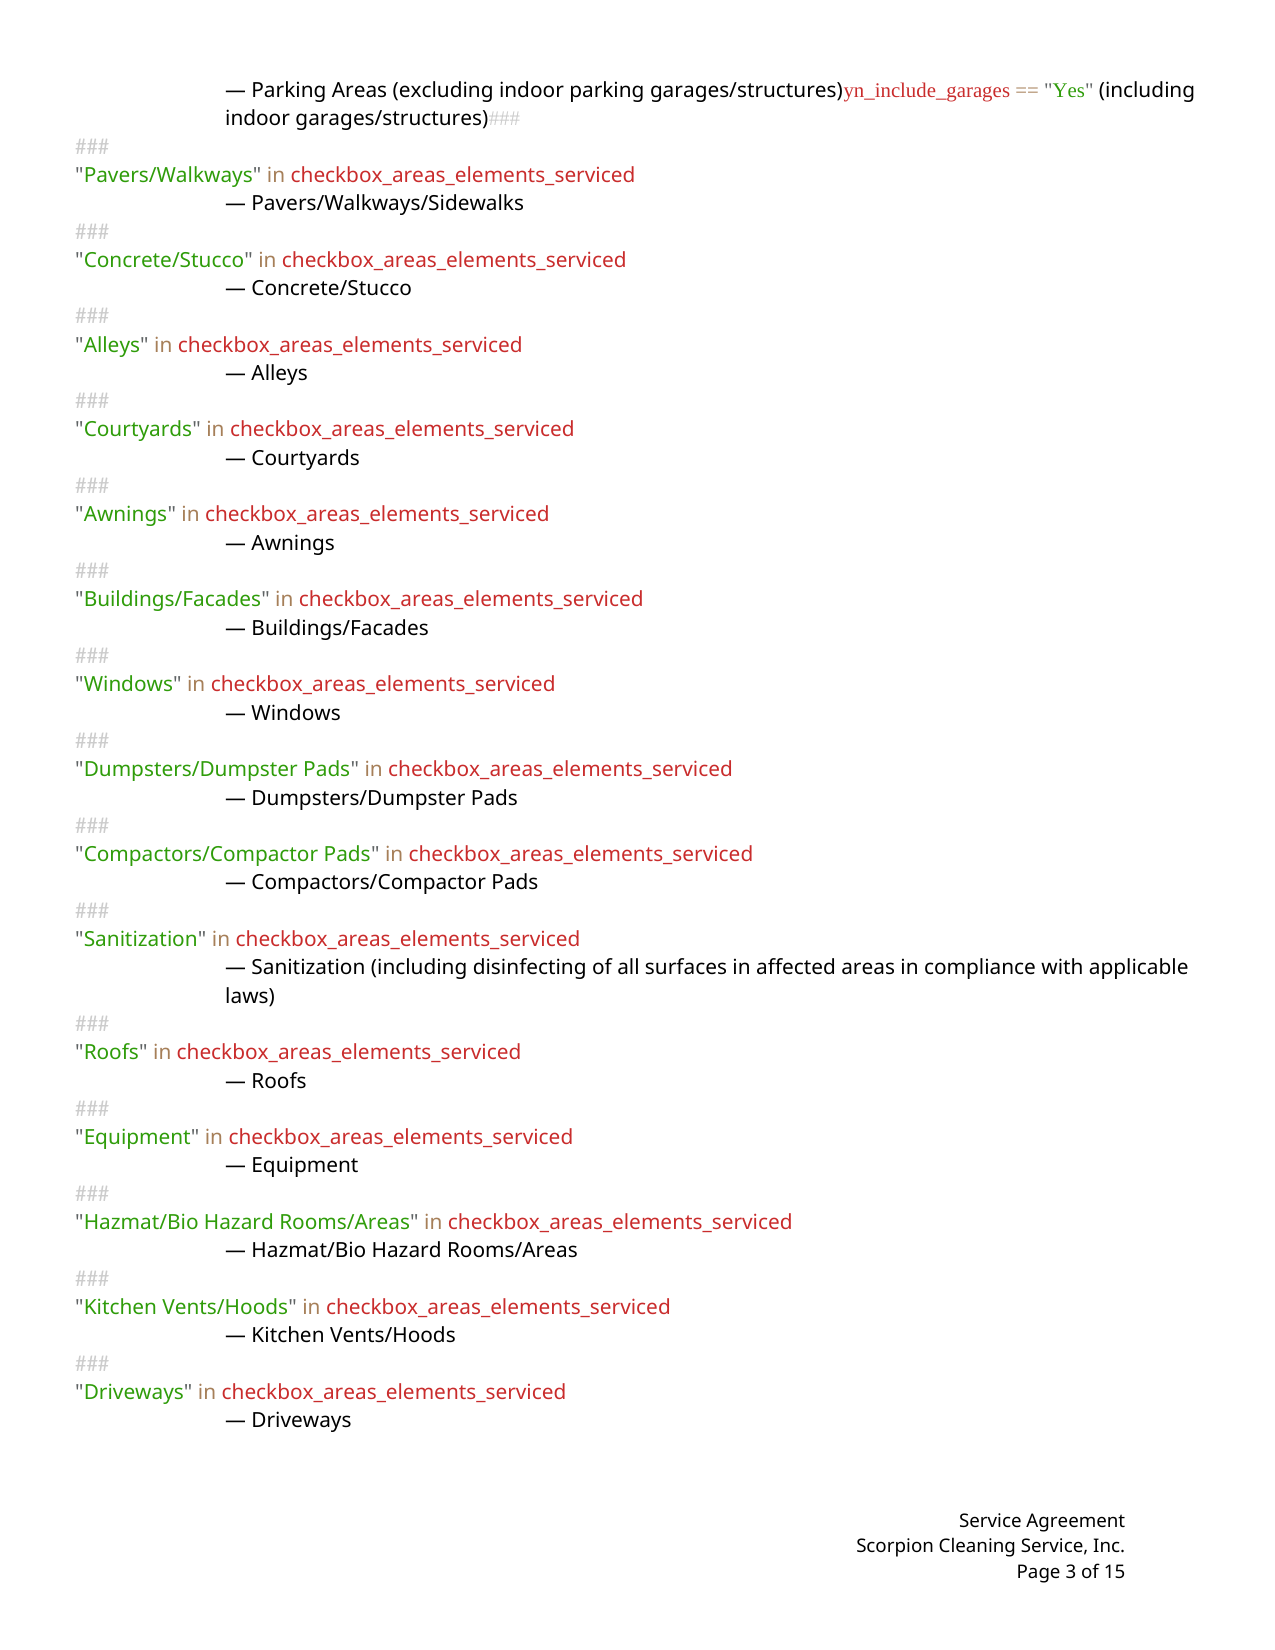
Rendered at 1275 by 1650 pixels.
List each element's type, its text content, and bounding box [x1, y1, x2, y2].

text — Windows [225, 698, 1200, 726]
text — Sanitization (including disinfecting of all surfaces in affected areas in compliance with applicable laws) [225, 952, 1200, 1009]
text — Equipment [225, 1151, 1200, 1179]
text — Awnings [225, 528, 1200, 556]
text — Alleys [225, 358, 1200, 387]
text — Pavers/Walkways/Sidewalks [225, 188, 1200, 217]
text — Driveways [225, 1405, 1200, 1434]
text — Concrete/Stucco [225, 273, 1200, 302]
text — Courtyards [225, 443, 1200, 471]
text — Compactors/Compactor Pads [225, 867, 1200, 896]
text — Buildings/Facades [225, 613, 1200, 641]
text — Kitchen Vents/Hoods [225, 1320, 1200, 1349]
text — Parking Areas (excluding indoor parking garages/structures)(including indoor garages/structures) [225, 75, 1200, 132]
text — Roofs [225, 1066, 1200, 1094]
text — Dumpsters/Dumpster Pads [225, 783, 1200, 811]
text — Hazmat/Bio Hazard Rooms/Areas [225, 1236, 1200, 1264]
